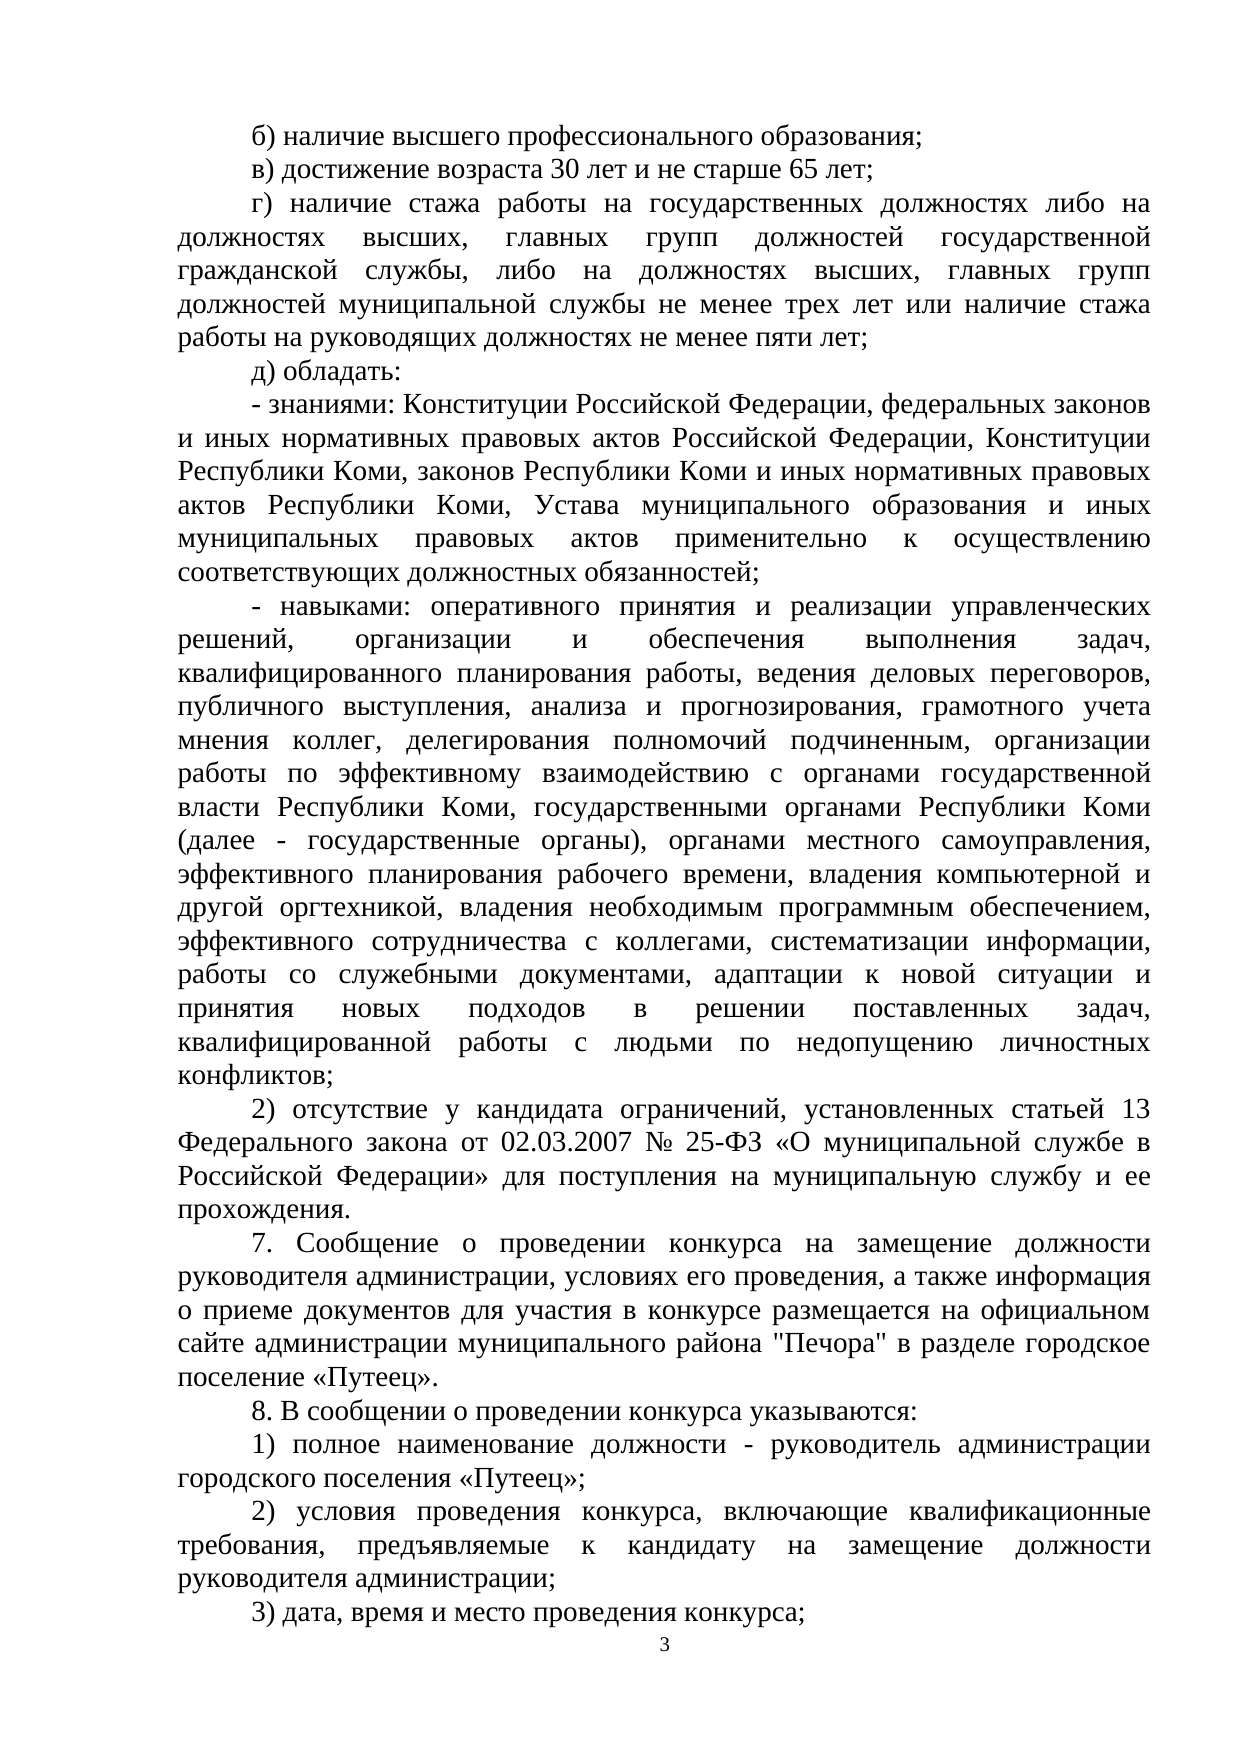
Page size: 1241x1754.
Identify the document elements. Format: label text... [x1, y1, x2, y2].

text д) обладать: [177, 353, 1152, 386]
text 2) условия проведения конкурса, включающие квалификационные требования, предъявляемые к кандидату на замещение должности руководителя администрации; [177, 1493, 1152, 1594]
text 8. В сообщении о проведении конкурса указываются: [177, 1393, 1152, 1426]
text 2) отсутствие у кандидата ограничений, установленных статьей 13 Федерального закона от 02.03.2007 № 25-ФЗ «О муниципальной службе в Российской Федерации» для поступления на муниципальную службу и ее прохождения. [177, 1091, 1152, 1225]
text 1) полное наименование должности - руководитель администрации городского поселения «Путеец»; [177, 1426, 1152, 1493]
text г) наличие стажа работы на государственных должностях либо на должностях высших, главных групп должностей государственной гражданской службы, либо на должностях высших, главных групп должностей муниципальной службы не менее трех лет или наличие стажа работы на руководящих должностях не менее пяти лет; [177, 185, 1152, 353]
text - навыками: оперативного принятия и реализации управленческих решений, организации и обеспечения выполнения задач, квалифицированного планирования работы, ведения деловых переговоров, публичного выступления, анализа и прогнозирования, грамотного учета мнения коллег, делегирования полномочий подчиненным, организации работы по эффективному взаимодействию с органами государственной власти Республики Коми, государственными органами Республики Коми (далее - государственные органы), органами местного самоуправления, эффективного планирования рабочего времени, владения компьютерной и другой оргтехникой, владения необходимым программным обеспечением, эффективного сотрудничества с коллегами, систематизации информации, работы со служебными документами, адаптации к новой ситуации и принятия новых подходов в решении поставленных задач, квалифицированной работы с людьми по недопущению личностных конфликтов; [177, 588, 1152, 1091]
text 3) дата, время и место проведения конкурса; [177, 1594, 1152, 1627]
text - знаниями: Конституции Российской Федерации, федеральных законов и иных нормативных правовых актов Российской Федерации, Конституции Республики Коми, законов Республики Коми и иных нормативных правовых актов Республики Коми, Устава муниципального образования и иных муниципальных правовых актов применительно к осуществлению соответствующих должностных обязанностей; [177, 386, 1152, 588]
text б) наличие высшего профессионального образования; [177, 118, 1152, 152]
text в) достижение возраста 30 лет и не старше 65 лет; [177, 152, 1152, 185]
text 7. Сообщение о проведении конкурса на замещение должности руководителя администрации, условиях его проведения, а также информация о приеме документов для участия в конкурсе размещается на официальном сайте администрации муниципального района "Печора" в разделе городское поселение «Путеец». [177, 1225, 1152, 1393]
